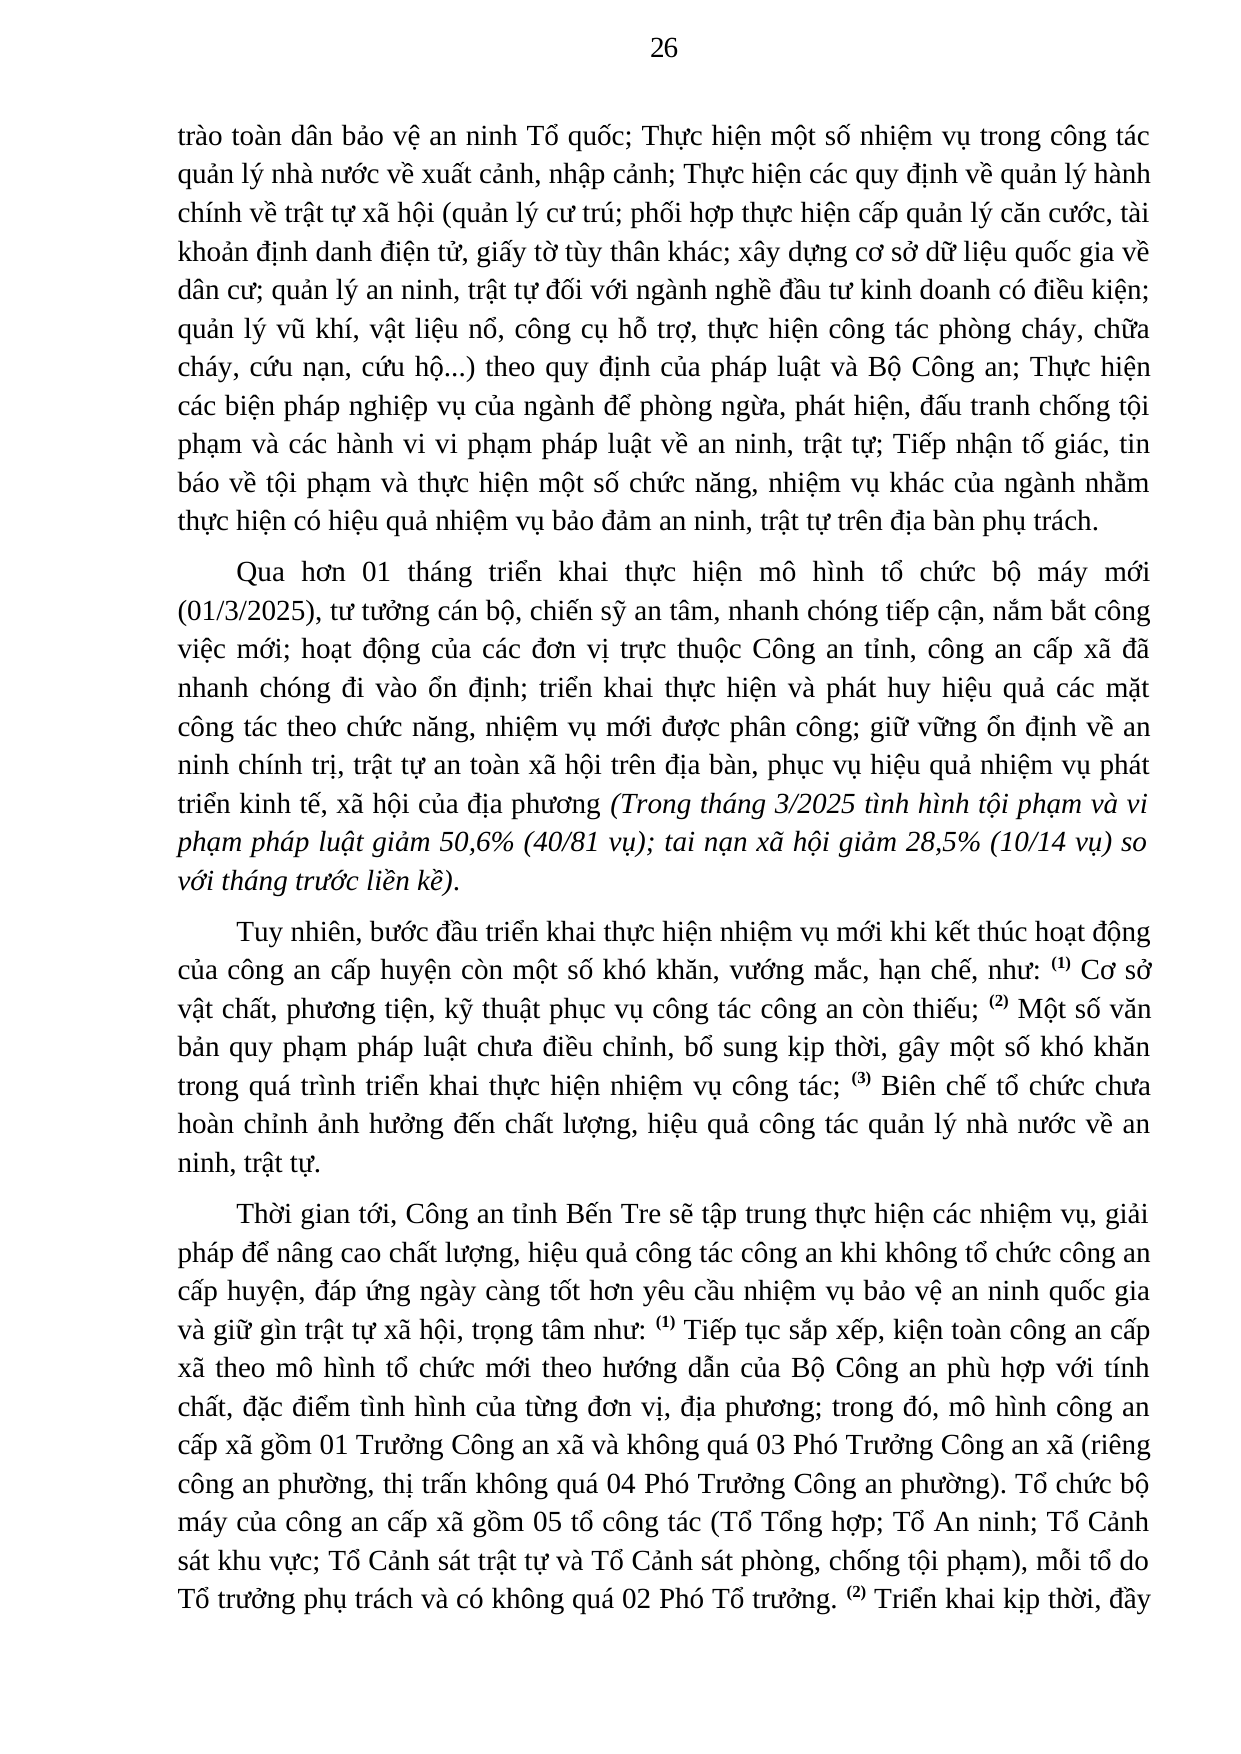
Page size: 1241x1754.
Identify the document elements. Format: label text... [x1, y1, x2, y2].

text Qua hơn 01 tháng triển khai thực hiện mô hình tổ chức bộ máy mới (01/3/2025), tư tưởng cán bộ, chiến sỹ an tâm, nhanh chóng tiếp cận, nắm bắt công việc mới; hoạt động của các đơn vị trực thuộc Công an tỉnh, công an cấp xã đã nhanh chóng đi vào ổn định; triển khai thực hiện và phát huy hiệu quả các mặt công tác theo chức năng, nhiệm vụ mới được phân công; giữ vững ổn định về an ninh chính trị, trật tự an toàn xã hội trên địa bàn, phục vụ hiệu quả nhiệm vụ phát triển kinh tế, xã hội của địa phương (Trong tháng 3/2025 tình hình tội phạm và vi phạm pháp luật giảm 50,6% (40/81 vụ); tai nạn xã hội giảm 28,5% (10/14 vụ) so với tháng trước liền kề). [177, 554, 1152, 896]
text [177, 1196, 1152, 1615]
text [177, 118, 1152, 537]
text Tuy nhiên, bước đầu triển khai thực hiện nhiệm vụ mới khi kết thúc hoạt động của công an cấp huyện còn một số khó khăn, vướng mắc, hạn chế, như: (1) Cơ sở vật chất, phương tiện, kỹ thuật phục vụ công tác công an còn thiếu; (2) Một số văn bản quy phạm pháp luật chưa điều chỉnh, bổ sung kịp thời, gây một số khó khăn trong quá trình triển khai thực hiện nhiệm vụ công tác; (3) Biên chế tổ chức chưa hoàn chỉnh ảnh hưởng đến chất lượng, hiệu quả công tác quản lý nhà nước về an ninh, trật tự. [177, 914, 1152, 1179]
